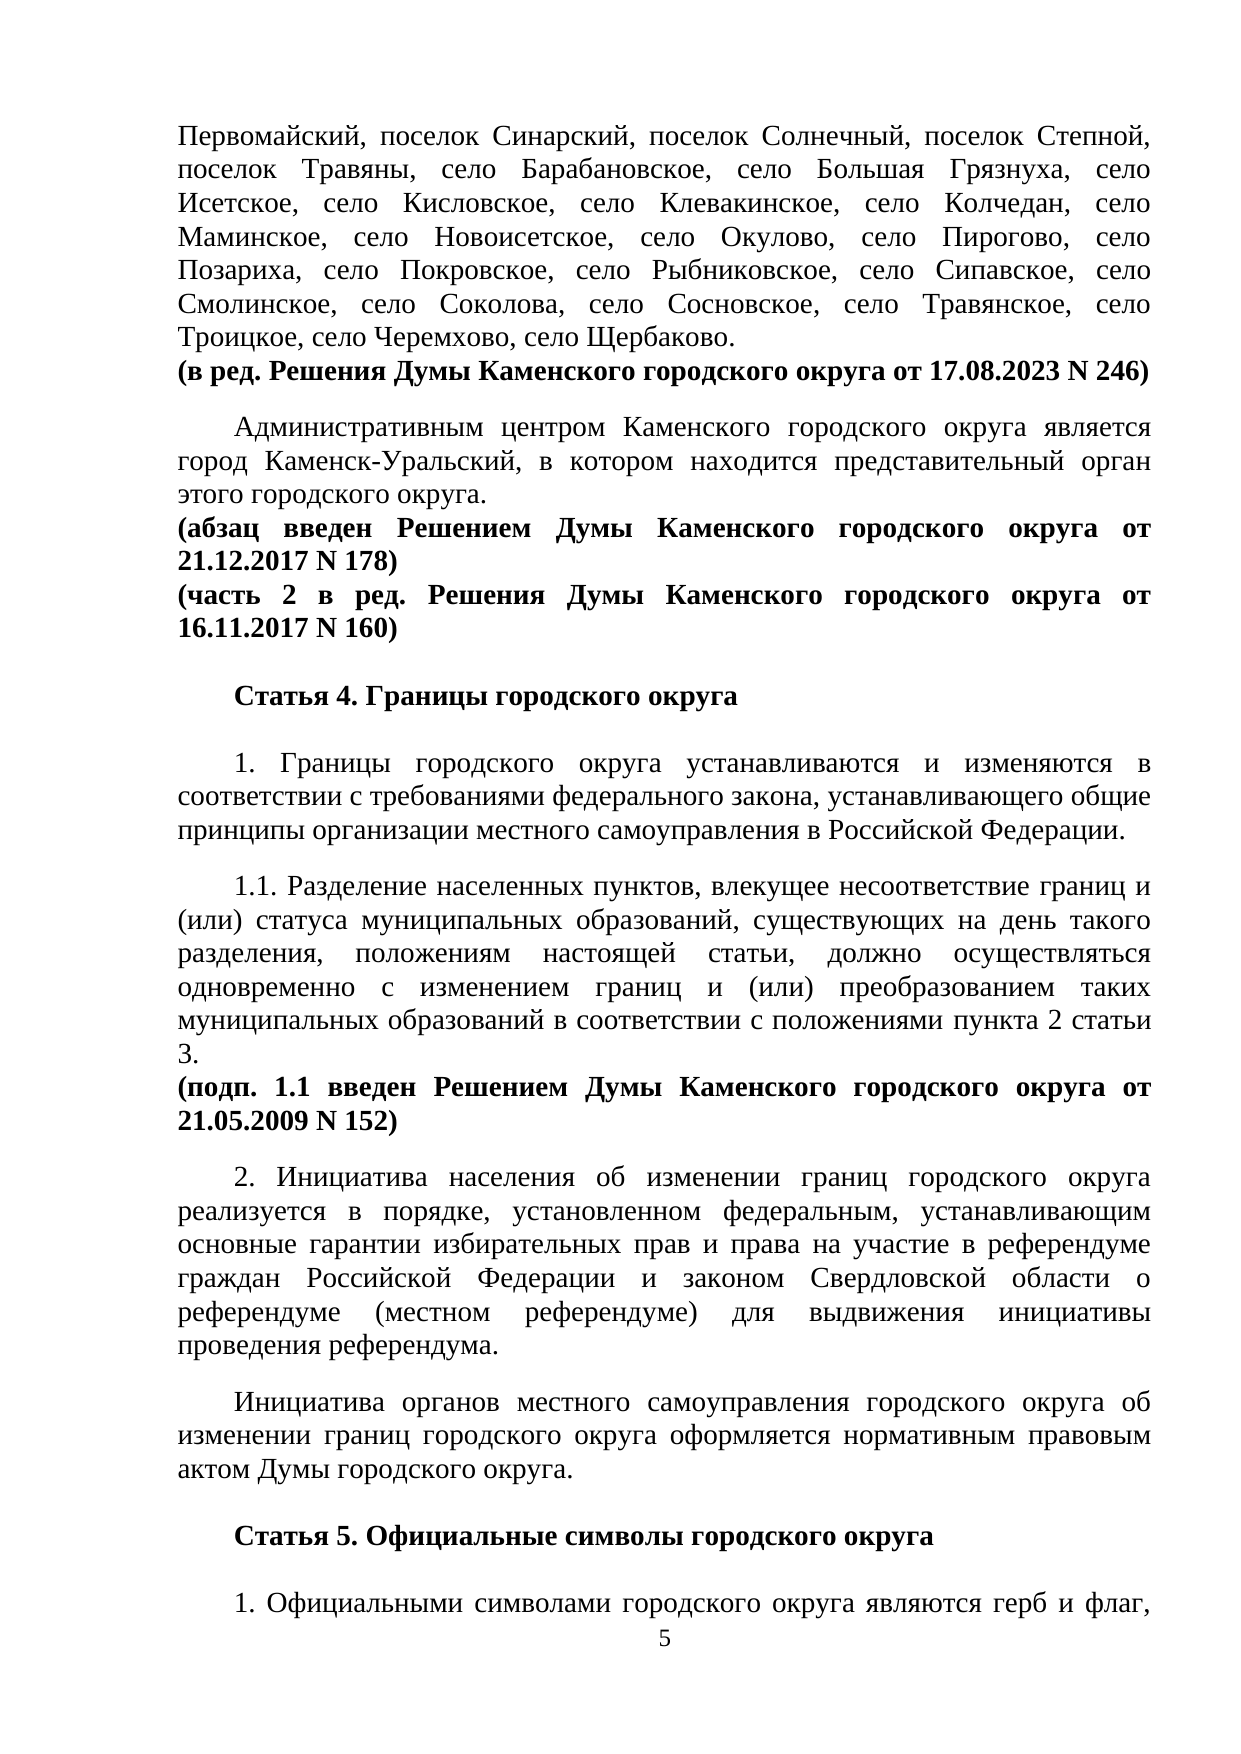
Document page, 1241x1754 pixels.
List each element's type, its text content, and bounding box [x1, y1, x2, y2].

text Инициатива органов местного самоуправления городского округа об изменении границ городского округа оформляется нормативным правовым актом Думы городского округа. [177, 1384, 1152, 1484]
text (в ред. Решения Думы Каменского городского округа от 17.08.2023 N 246) [177, 353, 1152, 386]
text 1. Границы городского округа устанавливаются и изменяются в соответствии с требованиями федерального закона, устанавливающего общие принципы организации местного самоуправления в Российской Федерации. [177, 745, 1152, 845]
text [177, 1585, 1152, 1618]
title Статья 5. Официальные символы городского округа [177, 1518, 1152, 1551]
text (подп. 1.1 введен Решением Думы Каменского городского округа от 21.05.2009 N 152) [177, 1069, 1152, 1137]
text (абзац введен Решением Думы Каменского городского округа от 21.12.2017 N 178) [177, 510, 1152, 577]
text (часть 2 в ред. Решения Думы Каменского городского округа от 16.11.2017 N 160) [177, 577, 1152, 644]
text 2. Инициатива населения об изменении границ городского округа реализуется в порядке, установленном федеральным, устанавливающим основные гарантии избирательных прав и права на участие в референдуме граждан Российской Федерации и законом Свердловской области о референдуме (местном референдуме) для выдвижения инициативы проведения референдума. [177, 1159, 1152, 1361]
text 1.1. Разделение населенных пунктов, влекущее несоответствие границ и (или) статуса муниципальных образований, существующих на день такого разделения, положениям настоящей статьи, должно осуществляться одновременно с изменением границ и (или) преобразованием таких муниципальных образований в соответствии с положениями пункта 2 статьи 3. [177, 868, 1152, 1069]
title Статья 4. Границы городского округа [177, 678, 1152, 711]
text Административным центром Каменского городского округа является город Каменск-Уральский, в котором находится представительный орган этого городского округа. [177, 409, 1152, 510]
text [177, 118, 1152, 353]
